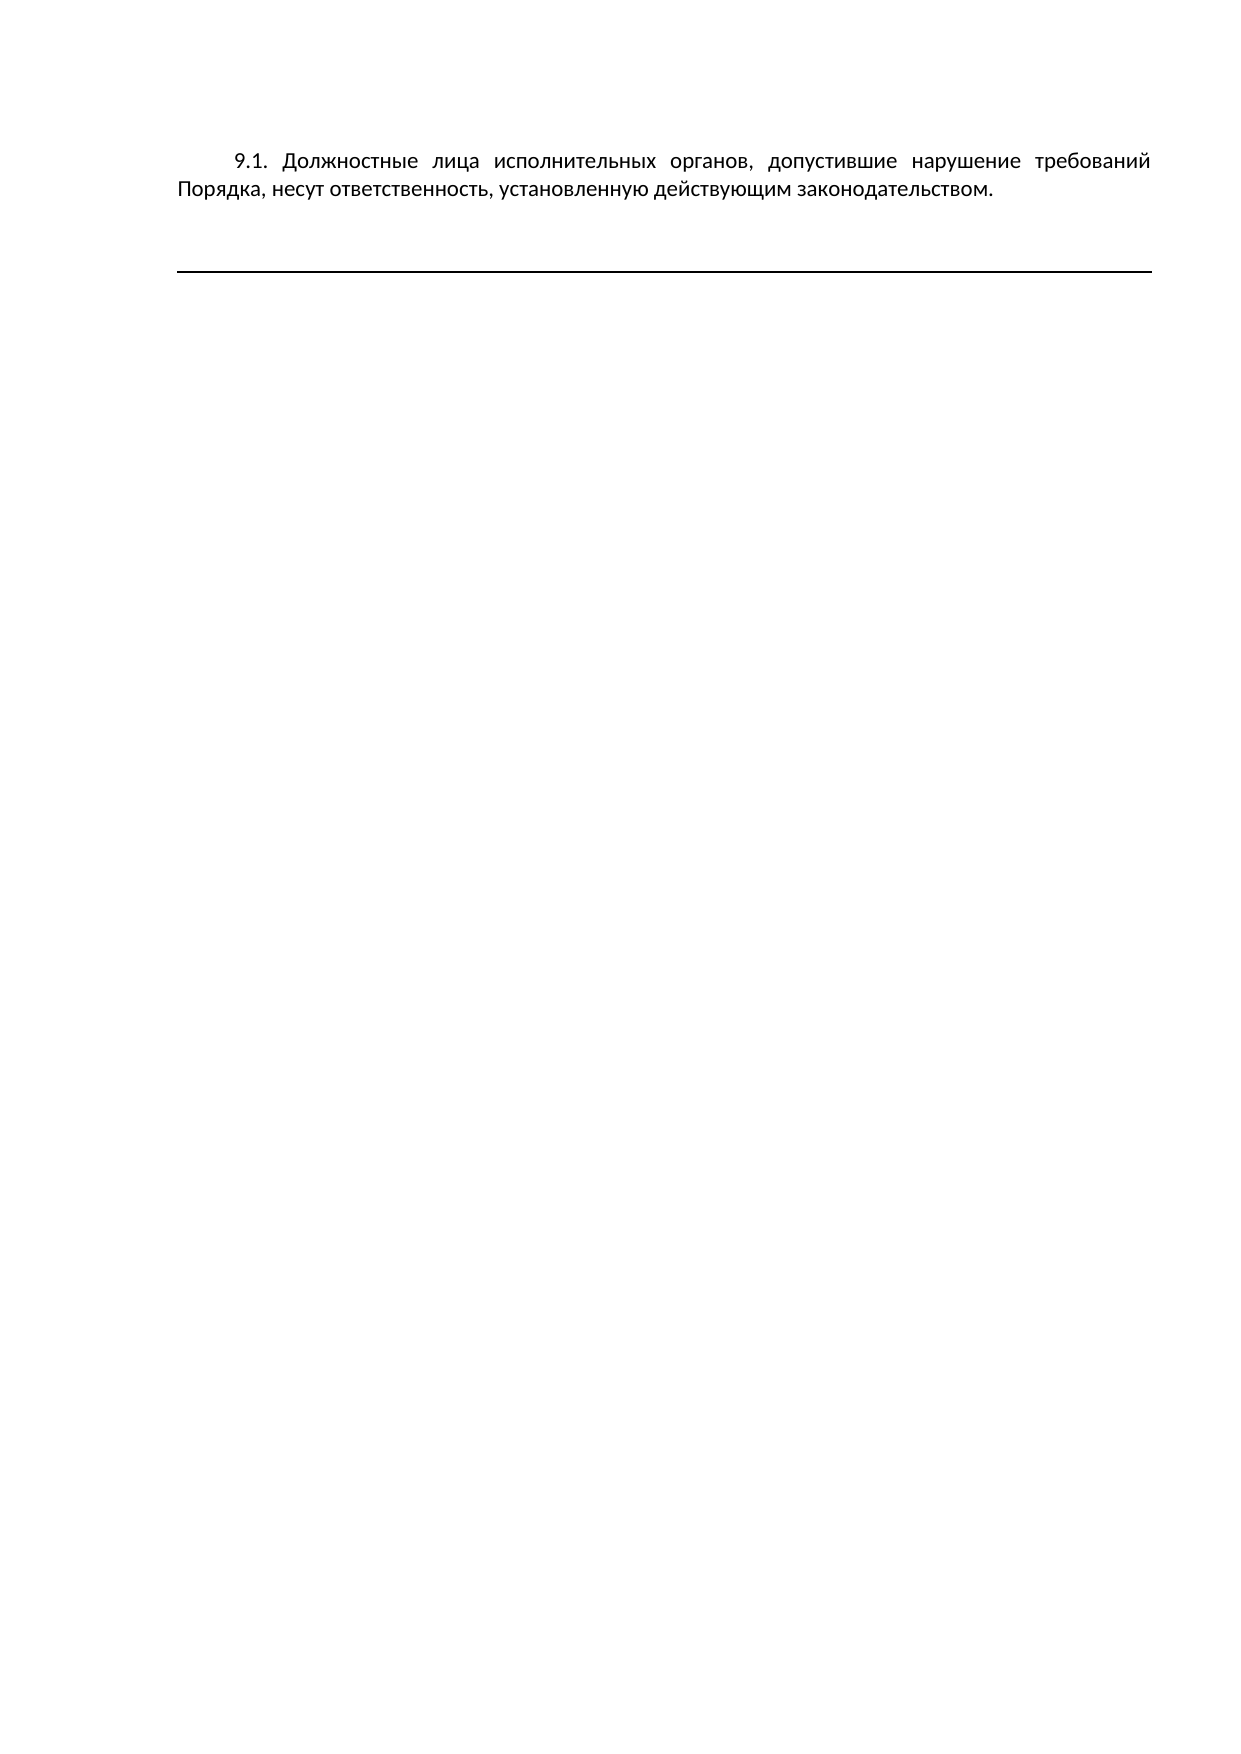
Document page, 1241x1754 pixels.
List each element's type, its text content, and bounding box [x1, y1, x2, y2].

text 9.1. Должностные лица исполнительных органов, допустившие нарушение требований Порядка, несут ответственность, установленную действующим законодательством. [177, 146, 1152, 202]
